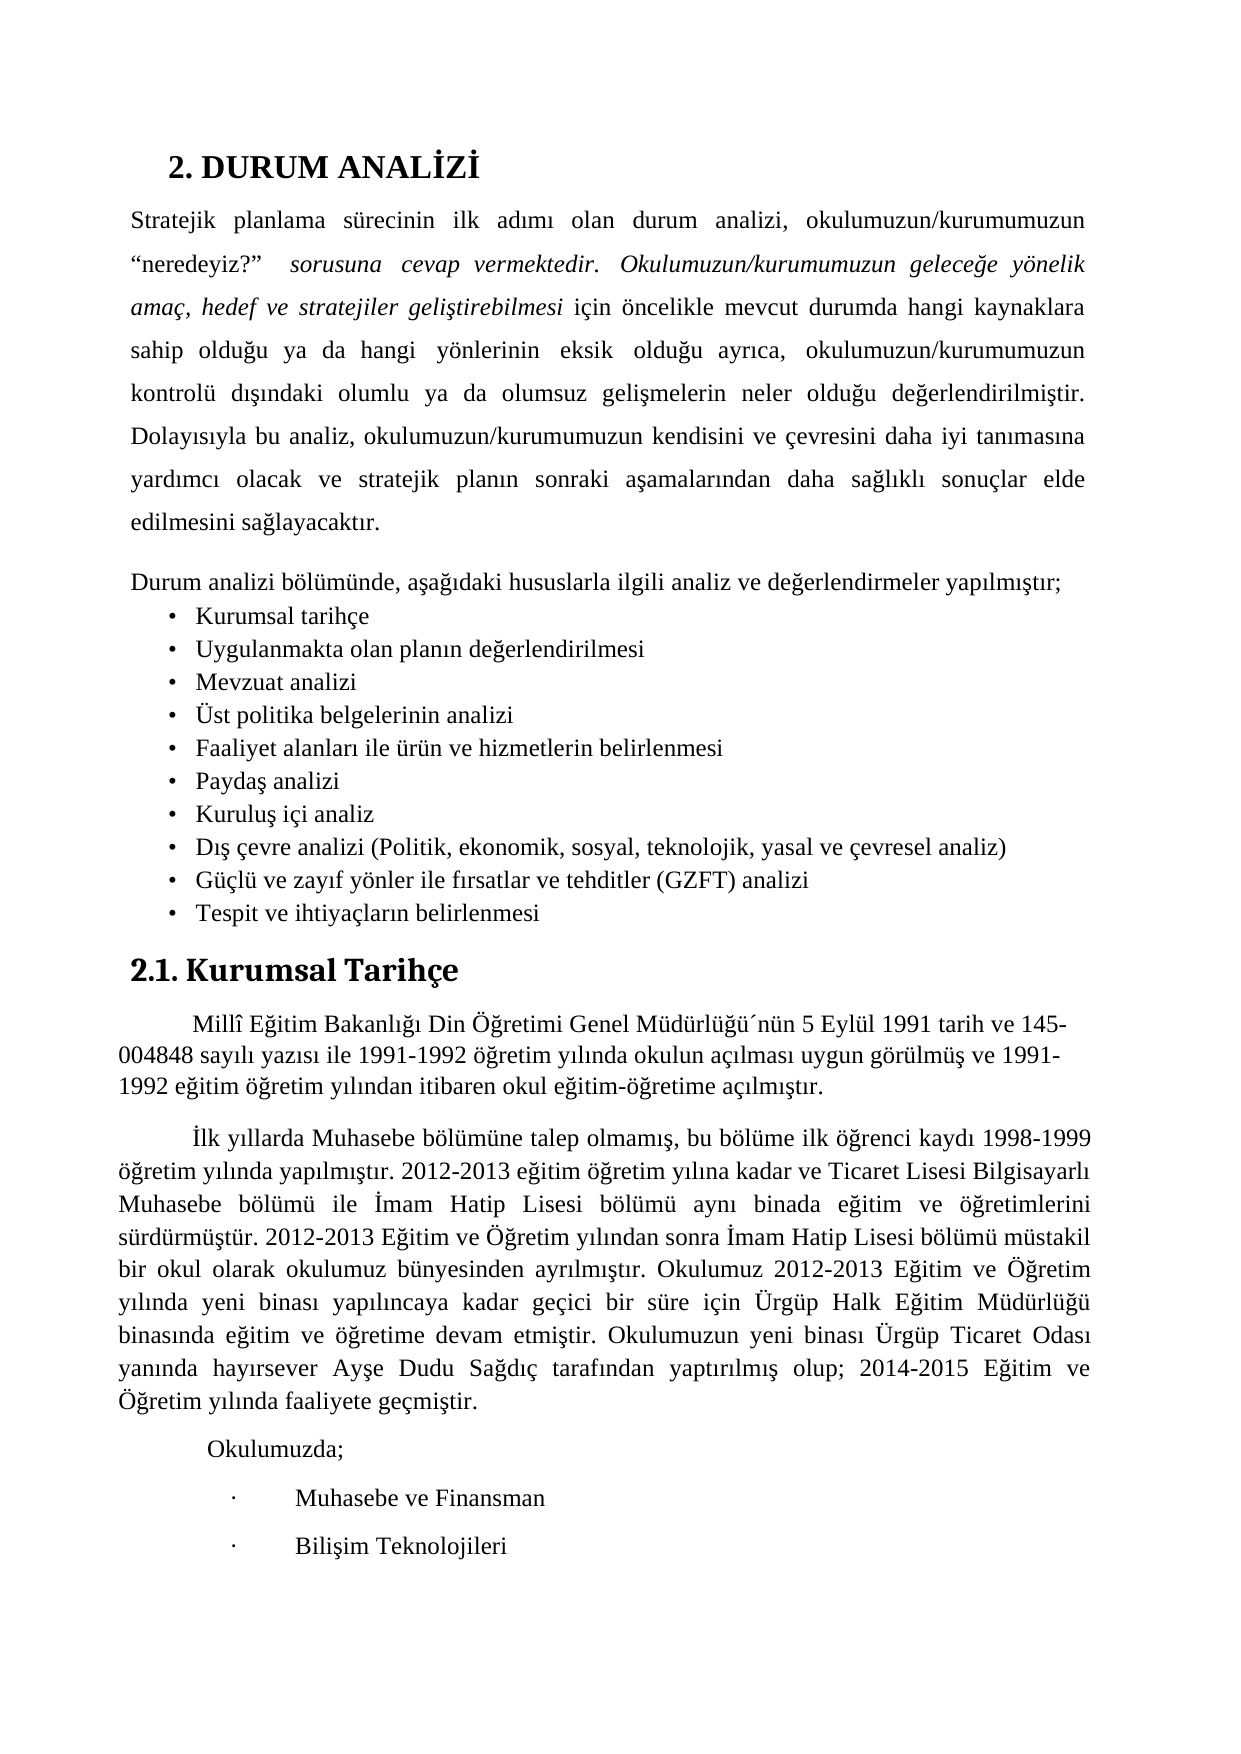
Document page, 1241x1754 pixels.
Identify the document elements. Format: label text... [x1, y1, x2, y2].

text • Uygulanmakta olan planın değerlendirilmesi [168, 634, 1093, 663]
text • Tespit ve ihtiyaçların belirlenmesi [168, 898, 1093, 926]
text · Bilişim Teknolojileri [229, 1527, 1093, 1560]
text • Kurumsal tarihçe [168, 600, 1093, 630]
text · Muhasebe ve Finansman [229, 1478, 1093, 1511]
text • Kuruluş içi analiz [168, 799, 1093, 828]
text • Faaliyet alanları ile ürün ve hizmetlerin belirlenmesi [168, 733, 1093, 762]
text Durum analizi bölümünde, aşağıdaki hususlarla ilgili analiz ve değerlendirmeler yapılmıştır; [130, 567, 1085, 596]
text İlk yıllarda Muhasebe bölümüne talep olmamış, bu bölüme ilk öğrenci kaydı 1998-1999 öğretim yılında yapılmıştır. 2012-2013 eğitim öğretim yılına kadar ve Ticaret Lisesi Bilgisayarlı Muhasebe bölümü ile İmam Hatip Lisesi bölümü aynı binada eğitim ve öğretimlerini sürdürmüştür. 2012-2013 Eğitim ve Öğretim yılından sonra İmam Hatip Lisesi bölümü müstakil bir okul olarak okulumuz bünyesinden ayrılmıştır. Okulumuz 2012-2013 Eğitim ve Öğretim yılında yeni binası yapılıncaya kadar geçici bir süre için Ürgüp Halk Eğitim Müdürlüğü binasında eğitim ve öğretime devam etmiştir. Okulumuzun yeni binası Ürgüp Ticaret Odası yanında hayırsever Ayşe Dudu Sağdıç tarafından yaptırılmış olup; 2014-2015 Eğitim ve Öğretim yılında faaliyete geçmiştir. [118, 1119, 1093, 1414]
text • Güçlü ve zayıf yönler ile fırsatlar ve tehditler (GZFT) analizi [168, 865, 1093, 893]
text 2.1. Kurumsal Tarihçe [130, 951, 1093, 990]
text • Mevzuat analizi [168, 667, 1093, 696]
text 2. DURUM ANALİZİ [168, 148, 1093, 186]
text • Paydaş analizi [168, 766, 1093, 795]
text • Üst politika belgelerinin analizi [168, 700, 1093, 729]
text Okulumuzda; [207, 1430, 1093, 1463]
text Stratejik planlama sürecinin ilk adımı olan durum analizi, okulumuzun/kurumumuzun “neredeyiz?” sorusuna cevap vermektedir. Okulumuzun/kurumumuzun geleceğe yönelik amaç, hedef ve stratejiler geliştirebilmesi için öncelikle mevcut durumda hangi kaynaklara sahip olduğu ya da hangi yönlerinin eksik olduğu ayrıca, okulumuzun/kurumumuzun kontrolü dışındaki olumlu ya da olumsuz gelişmelerin neler olduğu değerlendirilmiştir. Dolayısıyla bu analiz, okulumuzun/kurumumuzun kendisini ve çevresini daha iyi tanımasına yardımcı olacak ve stratejik planın sonraki aşamalarından daha sağlıklı sonuçlar elde edilmesini sağlayacaktır. [130, 206, 1085, 536]
text • Dış çevre analizi (Politik, ekonomik, sosyal, teknolojik, yasal ve çevresel analiz) [168, 832, 1093, 861]
text Millî Eğitim Bakanlığı Din Öğretimi Genel Müdürlüğü´nün 5 Eylül 1991 tarih ve 145-004848 sayılı yazısı ile 1991-1992 öğretim yılında okulun açılması uygun görülmüş ve 1991-1992 eğitim öğretim yılından itibaren okul eğitim-öğretime açılmıştır. [118, 1009, 1093, 1100]
